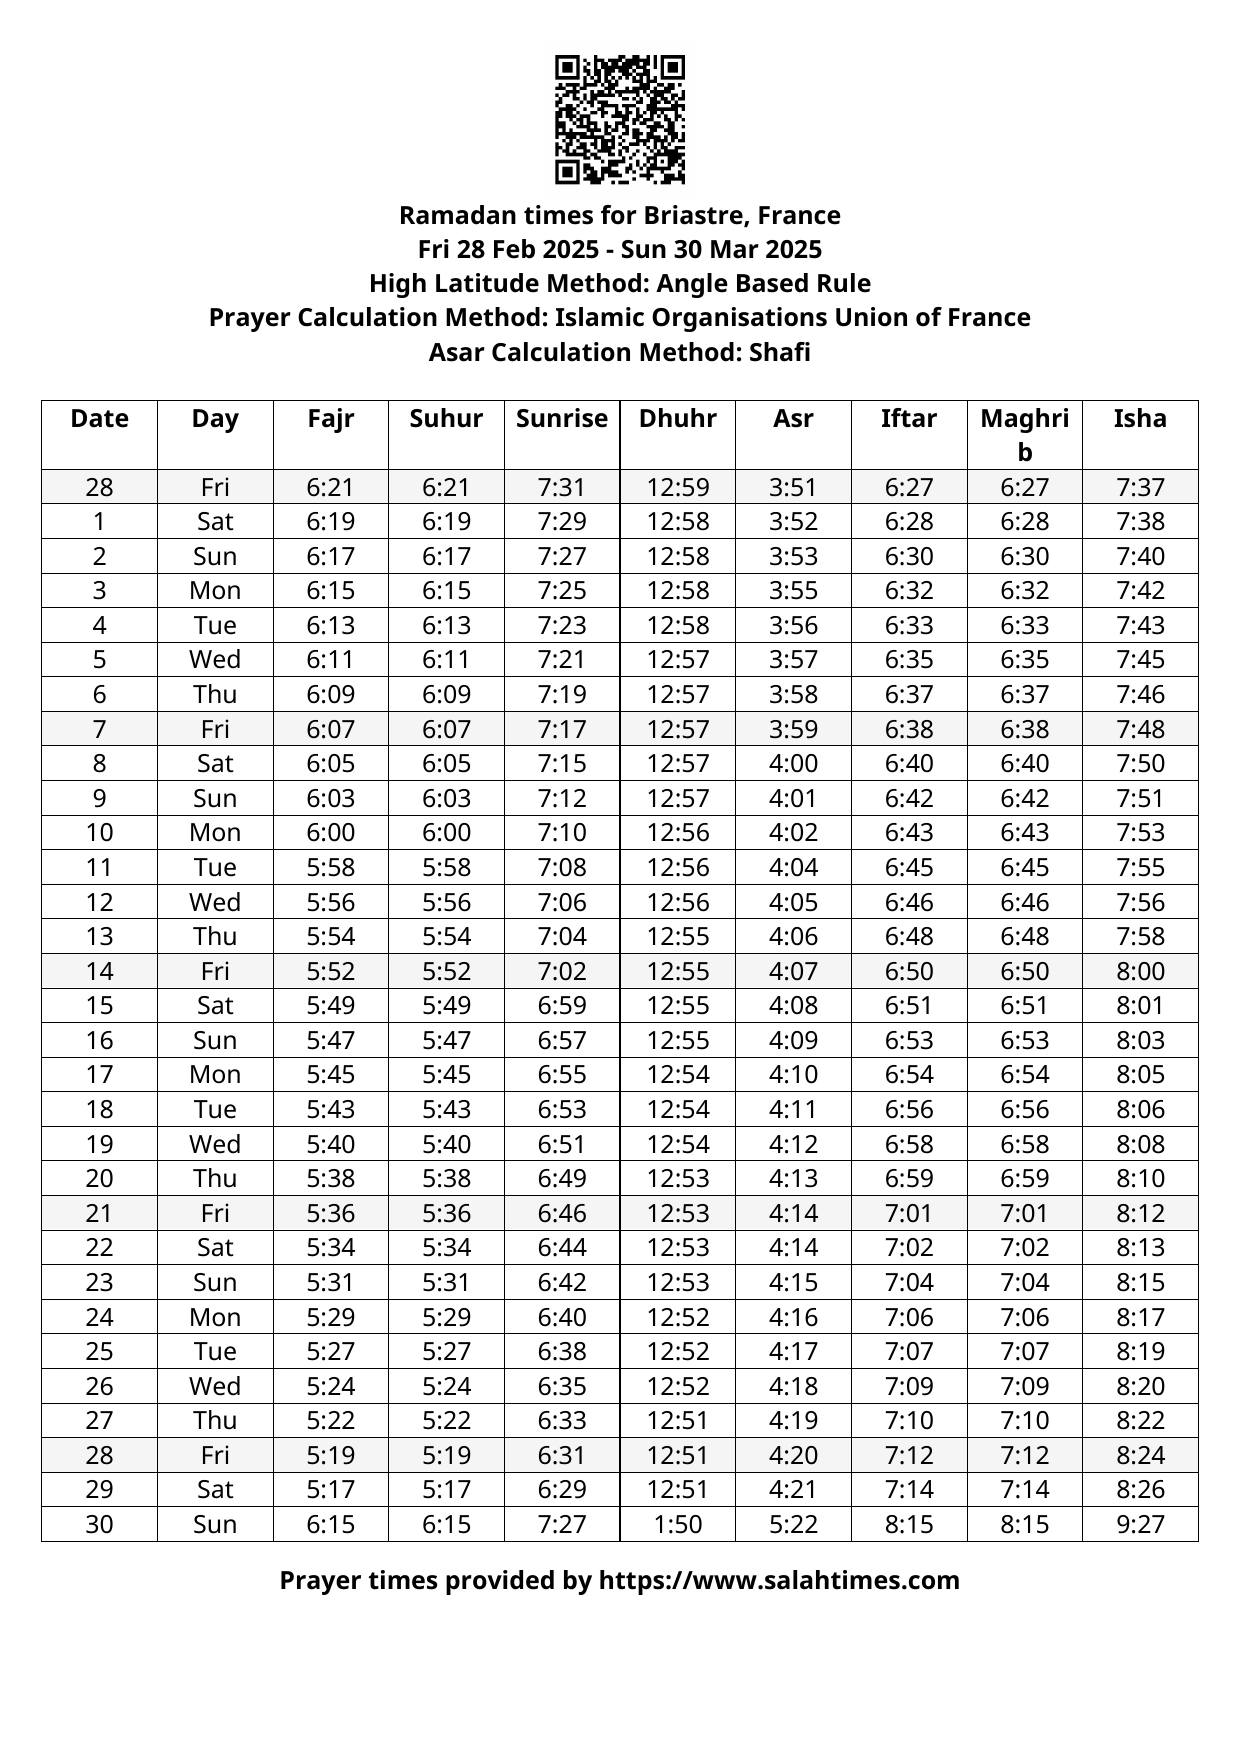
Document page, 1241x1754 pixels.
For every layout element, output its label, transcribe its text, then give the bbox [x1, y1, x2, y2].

text Ramadan times for Briastre, France [42, 198, 1198, 232]
table_cell 5:27 [274, 1334, 388, 1368]
table_cell 5:22 [736, 1507, 851, 1541]
table_cell Tue [158, 850, 273, 884]
table_cell 5:56 [274, 885, 388, 918]
table_cell 6:43 [852, 816, 967, 849]
table_cell 12:55 [621, 919, 735, 953]
table_cell 4:09 [736, 1023, 851, 1057]
table_header Iftar [852, 401, 967, 469]
table_cell 4:04 [736, 850, 851, 884]
table_cell 7:31 [505, 470, 619, 503]
table_cell 5:17 [274, 1473, 388, 1506]
table_cell Tue [158, 608, 273, 642]
table_cell 5:34 [389, 1231, 504, 1264]
table_cell 6:38 [968, 712, 1082, 745]
table_cell 6:07 [389, 712, 504, 745]
table_cell 12:51 [621, 1438, 735, 1472]
table_cell 6:30 [968, 539, 1082, 572]
table_cell 12:54 [621, 1127, 735, 1160]
table_cell 7:12 [852, 1438, 967, 1472]
table_cell 17 [42, 1058, 157, 1091]
table_cell Mon [158, 1300, 273, 1333]
table_cell Sat [158, 746, 273, 780]
text Prayer Calculation Method: Islamic Organisations Union of France [42, 300, 1198, 334]
table_cell Fri [158, 954, 273, 987]
table_cell 6:43 [968, 816, 1082, 849]
table_header Dhuhr [621, 401, 735, 469]
table_cell 5:38 [274, 1161, 388, 1195]
table_cell Wed [158, 1127, 273, 1160]
table_header Date [42, 401, 157, 469]
table_cell 6:37 [968, 677, 1082, 711]
table_header Maghrib [968, 401, 1082, 469]
table_cell 7:04 [968, 1265, 1082, 1299]
table_cell 7:55 [1083, 850, 1198, 884]
table_cell 6:17 [274, 539, 388, 572]
table_cell 5:47 [274, 1023, 388, 1057]
table_cell 12:55 [621, 1023, 735, 1057]
table_cell 6:27 [852, 470, 967, 503]
table_cell 4:20 [736, 1438, 851, 1472]
table_cell Sat [158, 989, 273, 1022]
table_cell 12:53 [621, 1196, 735, 1229]
table_cell 8:13 [1083, 1231, 1198, 1264]
table_cell 6:33 [968, 608, 1082, 642]
table_cell 22 [42, 1231, 157, 1264]
table_cell Fri [158, 1196, 273, 1229]
table_cell 5:24 [389, 1369, 504, 1402]
table_cell 6:50 [852, 954, 967, 987]
table_cell 7:09 [852, 1369, 967, 1402]
table_cell 8:22 [1083, 1404, 1198, 1437]
table_cell 6:37 [852, 677, 967, 711]
table_cell 6:03 [274, 781, 388, 814]
table_cell 8:06 [1083, 1092, 1198, 1126]
table_cell 12:58 [621, 504, 735, 538]
table_cell 20 [42, 1161, 157, 1195]
table_cell 7:12 [505, 781, 619, 814]
table_cell 9:27 [1083, 1507, 1198, 1541]
table_cell 4:02 [736, 816, 851, 849]
table_cell 6:48 [968, 919, 1082, 953]
table_cell 3:58 [736, 677, 851, 711]
table_cell 5:29 [389, 1300, 504, 1333]
table_cell 6:19 [274, 504, 388, 538]
table_cell 8:17 [1083, 1300, 1198, 1333]
table_cell 5:49 [389, 989, 504, 1022]
table_cell 11 [42, 850, 157, 884]
table_cell 7:25 [505, 574, 619, 607]
table_cell 5:54 [389, 919, 504, 953]
table_cell 7:01 [968, 1196, 1082, 1229]
table_cell 4:14 [736, 1196, 851, 1229]
table_cell 6:51 [505, 1127, 619, 1160]
text Prayer times provided by https://www.salahtimes.com [42, 1563, 1198, 1597]
table_cell 6:45 [968, 850, 1082, 884]
table_cell 10 [42, 816, 157, 849]
table_cell 4:10 [736, 1058, 851, 1091]
table_cell 6:19 [389, 504, 504, 538]
table_cell 12:54 [621, 1092, 735, 1126]
table_cell 7:07 [968, 1334, 1082, 1368]
table_cell Wed [158, 643, 273, 676]
table_cell 16 [42, 1023, 157, 1057]
table_cell 19 [42, 1127, 157, 1160]
table_cell Wed [158, 1369, 273, 1402]
table_cell 5:36 [274, 1196, 388, 1229]
text Fri 28 Feb 2025 - Sun 30 Mar 2025 [42, 232, 1198, 266]
table_cell 8:15 [968, 1507, 1082, 1541]
table_cell 6:00 [389, 816, 504, 849]
table_cell 5:45 [274, 1058, 388, 1091]
table_cell 5:52 [274, 954, 388, 987]
table_cell 6:09 [389, 677, 504, 711]
table_cell 4:11 [736, 1092, 851, 1126]
table_cell 6:46 [852, 885, 967, 918]
table_cell 6:40 [852, 746, 967, 780]
table_cell Wed [158, 885, 273, 918]
table_cell 3:55 [736, 574, 851, 607]
table_cell 27 [42, 1404, 157, 1437]
table_cell 7:29 [505, 504, 619, 538]
table_cell 6:35 [505, 1369, 619, 1402]
table_cell 5:45 [389, 1058, 504, 1091]
table_cell 4 [42, 608, 157, 642]
table_cell 6:11 [274, 643, 388, 676]
table_cell 6:00 [274, 816, 388, 849]
table_cell 7:53 [1083, 816, 1198, 849]
table_cell 4:08 [736, 989, 851, 1022]
table_cell Sun [158, 539, 273, 572]
table_cell 24 [42, 1300, 157, 1333]
table_cell 12:57 [621, 677, 735, 711]
table_cell 6:58 [852, 1127, 967, 1160]
table_cell 1:50 [621, 1507, 735, 1541]
table_cell 6:28 [852, 504, 967, 538]
table_cell Tue [158, 1334, 273, 1368]
table_cell 7:09 [968, 1369, 1082, 1402]
table_cell 4:21 [736, 1473, 851, 1506]
table_cell 5:40 [274, 1127, 388, 1160]
table_cell 7:40 [1083, 539, 1198, 572]
table_cell 6:50 [968, 954, 1082, 987]
table_cell 12:54 [621, 1058, 735, 1091]
table_cell 5:22 [389, 1404, 504, 1437]
table_cell 28 [42, 470, 157, 503]
table_cell 6:55 [505, 1058, 619, 1091]
table_cell 7:06 [852, 1300, 967, 1333]
table_cell 12:59 [621, 470, 735, 503]
table_cell 7:17 [505, 712, 619, 745]
table_cell 6:15 [389, 1507, 504, 1541]
table_cell 6:13 [274, 608, 388, 642]
table_cell 12:55 [621, 989, 735, 1022]
table_cell Sat [158, 1473, 273, 1506]
table_cell 6:44 [505, 1231, 619, 1264]
table_cell 4:19 [736, 1404, 851, 1437]
table_cell 12:56 [621, 816, 735, 849]
table_cell 8:10 [1083, 1161, 1198, 1195]
table_cell 12:57 [621, 712, 735, 745]
table_cell 8:20 [1083, 1369, 1198, 1402]
table_cell 6:35 [968, 643, 1082, 676]
table_cell 6:05 [274, 746, 388, 780]
table_cell 5:19 [389, 1438, 504, 1472]
table_cell 7:14 [852, 1473, 967, 1506]
table_cell 4:00 [736, 746, 851, 780]
table_cell 6:42 [852, 781, 967, 814]
table_cell 5:17 [389, 1473, 504, 1506]
table_cell 7:06 [505, 885, 619, 918]
table_cell 8:26 [1083, 1473, 1198, 1506]
table_cell 21 [42, 1196, 157, 1229]
table_cell 8:08 [1083, 1127, 1198, 1160]
table_cell 5:34 [274, 1231, 388, 1264]
table_cell 12:53 [621, 1231, 735, 1264]
table_cell 2 [42, 539, 157, 572]
table_cell 1 [42, 504, 157, 538]
table_cell 6:05 [389, 746, 504, 780]
table_cell 6:53 [505, 1092, 619, 1126]
table_cell 3 [42, 574, 157, 607]
table_cell 5:19 [274, 1438, 388, 1472]
table_cell 7:02 [852, 1231, 967, 1264]
table_cell 4:01 [736, 781, 851, 814]
table_cell 5:24 [274, 1369, 388, 1402]
table_cell 6:54 [968, 1058, 1082, 1091]
table_cell 7:02 [968, 1231, 1082, 1264]
table_cell 5:40 [389, 1127, 504, 1160]
table_cell 5:27 [389, 1334, 504, 1368]
table_cell 6:27 [968, 470, 1082, 503]
table_cell 7:58 [1083, 919, 1198, 953]
table_cell 6:03 [389, 781, 504, 814]
table_cell 12:52 [621, 1300, 735, 1333]
table_cell 4:13 [736, 1161, 851, 1195]
table_cell 7:43 [1083, 608, 1198, 642]
table_cell 4:18 [736, 1369, 851, 1402]
table_cell Thu [158, 677, 273, 711]
table_cell 7:10 [968, 1404, 1082, 1437]
table_cell 7:21 [505, 643, 619, 676]
table_cell 12:52 [621, 1369, 735, 1402]
table_cell Sat [158, 1231, 273, 1264]
table_cell 4:15 [736, 1265, 851, 1299]
table_cell 12:53 [621, 1161, 735, 1195]
table_cell 12:51 [621, 1404, 735, 1437]
table_cell 4:16 [736, 1300, 851, 1333]
table_cell 12:52 [621, 1334, 735, 1368]
table_cell 5:47 [389, 1023, 504, 1057]
table_cell 6:21 [274, 470, 388, 503]
table_cell 7:51 [1083, 781, 1198, 814]
table_cell 6:48 [852, 919, 967, 953]
table_cell 7:27 [505, 1507, 619, 1541]
table_cell 6:38 [505, 1334, 619, 1368]
table_cell 3:59 [736, 712, 851, 745]
table_cell 9 [42, 781, 157, 814]
table_cell 7:38 [1083, 504, 1198, 538]
table_cell 8:00 [1083, 954, 1198, 987]
table_header Suhur [389, 401, 504, 469]
table_cell Thu [158, 919, 273, 953]
table_cell 6:38 [852, 712, 967, 745]
table_cell 3:52 [736, 504, 851, 538]
table_cell Tue [158, 1092, 273, 1126]
text Asar Calculation Method: Shafi [42, 334, 1198, 368]
table_cell 5:49 [274, 989, 388, 1022]
table_cell 6:31 [505, 1438, 619, 1472]
table_cell 6:42 [505, 1265, 619, 1299]
table_cell 7:23 [505, 608, 619, 642]
table_cell Fri [158, 470, 273, 503]
table_cell 6:46 [505, 1196, 619, 1229]
table_cell Thu [158, 1161, 273, 1195]
table_cell 7:42 [1083, 574, 1198, 607]
table_cell 3:57 [736, 643, 851, 676]
table_cell 5:22 [274, 1404, 388, 1437]
table_cell 12:56 [621, 850, 735, 884]
table_cell 5:38 [389, 1161, 504, 1195]
table_cell 6:40 [505, 1300, 619, 1333]
table_cell 13 [42, 919, 157, 953]
table_cell 8 [42, 746, 157, 780]
table_cell 7:06 [968, 1300, 1082, 1333]
table_cell 7:01 [852, 1196, 967, 1229]
table_cell 6:07 [274, 712, 388, 745]
picture [542, 41, 699, 198]
table_cell 8:19 [1083, 1334, 1198, 1368]
table_cell 12:57 [621, 643, 735, 676]
table_cell 4:05 [736, 885, 851, 918]
table_cell Fri [158, 712, 273, 745]
table_cell 12 [42, 885, 157, 918]
table_cell 6:56 [852, 1092, 967, 1126]
table_cell 6 [42, 677, 157, 711]
table_cell 6:53 [852, 1023, 967, 1057]
table_cell 6:21 [389, 470, 504, 503]
table_cell 3:51 [736, 470, 851, 503]
table_cell 12:57 [621, 746, 735, 780]
table_cell 7:10 [852, 1404, 967, 1437]
table_cell 25 [42, 1334, 157, 1368]
table_cell 6:15 [274, 574, 388, 607]
table_cell 7:45 [1083, 643, 1198, 676]
table_cell 6:09 [274, 677, 388, 711]
table_cell 8:03 [1083, 1023, 1198, 1057]
table_cell 5:29 [274, 1300, 388, 1333]
table_header Day [158, 401, 273, 469]
table_cell 14 [42, 954, 157, 987]
table_cell 23 [42, 1265, 157, 1299]
table_cell 6:33 [505, 1404, 619, 1437]
table_cell 12:58 [621, 539, 735, 572]
table_cell Mon [158, 816, 273, 849]
table_cell 7:56 [1083, 885, 1198, 918]
table_cell 5:58 [274, 850, 388, 884]
table_cell 8:05 [1083, 1058, 1198, 1091]
table_cell 8:24 [1083, 1438, 1198, 1472]
table_cell 5:31 [274, 1265, 388, 1299]
table_cell 18 [42, 1092, 157, 1126]
table_cell 3:56 [736, 608, 851, 642]
table_cell 7:48 [1083, 712, 1198, 745]
table_cell 8:15 [1083, 1265, 1198, 1299]
table_cell 4:14 [736, 1231, 851, 1264]
table_cell 6:51 [852, 989, 967, 1022]
table_cell Mon [158, 574, 273, 607]
table_cell 6:59 [968, 1161, 1082, 1195]
table_cell 12:58 [621, 608, 735, 642]
table_cell 5:36 [389, 1196, 504, 1229]
table_cell 7:08 [505, 850, 619, 884]
table_cell 5:43 [389, 1092, 504, 1126]
table_cell 29 [42, 1473, 157, 1506]
table_cell Sun [158, 781, 273, 814]
table_cell 6:53 [968, 1023, 1082, 1057]
table_cell 6:33 [852, 608, 967, 642]
table_cell Sun [158, 1023, 273, 1057]
table_cell 26 [42, 1369, 157, 1402]
table_cell 5:43 [274, 1092, 388, 1126]
table_header Sunrise [505, 401, 619, 469]
table_cell 5:58 [389, 850, 504, 884]
table_cell 6:30 [852, 539, 967, 572]
table_cell 7:15 [505, 746, 619, 780]
table_cell 7:04 [505, 919, 619, 953]
table_cell 3:53 [736, 539, 851, 572]
table_cell 8:15 [852, 1507, 967, 1541]
table_cell Sun [158, 1507, 273, 1541]
table_cell Sat [158, 504, 273, 538]
table_cell 28 [42, 1438, 157, 1472]
table_cell 7:07 [852, 1334, 967, 1368]
table_cell 6:28 [968, 504, 1082, 538]
table_cell 5:52 [389, 954, 504, 987]
table_cell 7:27 [505, 539, 619, 572]
table_cell 4:12 [736, 1127, 851, 1160]
table_cell 12:58 [621, 574, 735, 607]
table_cell 7 [42, 712, 157, 745]
table_cell 15 [42, 989, 157, 1022]
table_cell 6:35 [852, 643, 967, 676]
table_cell 6:49 [505, 1161, 619, 1195]
table_cell 7:10 [505, 816, 619, 849]
text High Latitude Method: Angle Based Rule [42, 266, 1198, 300]
table_cell 6:56 [968, 1092, 1082, 1126]
table_cell 6:46 [968, 885, 1082, 918]
table_cell 5:31 [389, 1265, 504, 1299]
table_cell 6:13 [389, 608, 504, 642]
table_cell 8:12 [1083, 1196, 1198, 1229]
table_cell 7:04 [852, 1265, 967, 1299]
table_cell 7:02 [505, 954, 619, 987]
table_cell 8:01 [1083, 989, 1198, 1022]
table_cell Sun [158, 1265, 273, 1299]
table_cell 6:45 [852, 850, 967, 884]
table_cell 6:32 [852, 574, 967, 607]
table_cell 6:40 [968, 746, 1082, 780]
table_cell 4:06 [736, 919, 851, 953]
table_cell 5:54 [274, 919, 388, 953]
table_cell 6:58 [968, 1127, 1082, 1160]
table_header Asr [736, 401, 851, 469]
table_cell Thu [158, 1404, 273, 1437]
table_cell 6:42 [968, 781, 1082, 814]
table_cell 6:32 [968, 574, 1082, 607]
table_cell 4:17 [736, 1334, 851, 1368]
table_cell 6:57 [505, 1023, 619, 1057]
table_cell Fri [158, 1438, 273, 1472]
table_cell 6:29 [505, 1473, 619, 1506]
table_cell 12:55 [621, 954, 735, 987]
table_cell 6:15 [274, 1507, 388, 1541]
table_cell 30 [42, 1507, 157, 1541]
table_cell 7:19 [505, 677, 619, 711]
table_cell 6:15 [389, 574, 504, 607]
table_cell 7:50 [1083, 746, 1198, 780]
table_cell 5:56 [389, 885, 504, 918]
table_cell 7:37 [1083, 470, 1198, 503]
table_cell 12:56 [621, 885, 735, 918]
table_cell 4:07 [736, 954, 851, 987]
table_cell 5 [42, 643, 157, 676]
table_cell Mon [158, 1058, 273, 1091]
table_cell 6:17 [389, 539, 504, 572]
table_cell 12:51 [621, 1473, 735, 1506]
table_cell 6:59 [505, 989, 619, 1022]
table_cell 6:51 [968, 989, 1082, 1022]
table_cell 12:53 [621, 1265, 735, 1299]
table_cell 6:54 [852, 1058, 967, 1091]
table_header Isha [1083, 401, 1198, 469]
table_cell 6:11 [389, 643, 504, 676]
table_cell 7:14 [968, 1473, 1082, 1506]
table_cell 12:57 [621, 781, 735, 814]
table_header Fajr [274, 401, 388, 469]
table_cell 7:46 [1083, 677, 1198, 711]
table_cell 7:12 [968, 1438, 1082, 1472]
table_cell 6:59 [852, 1161, 967, 1195]
